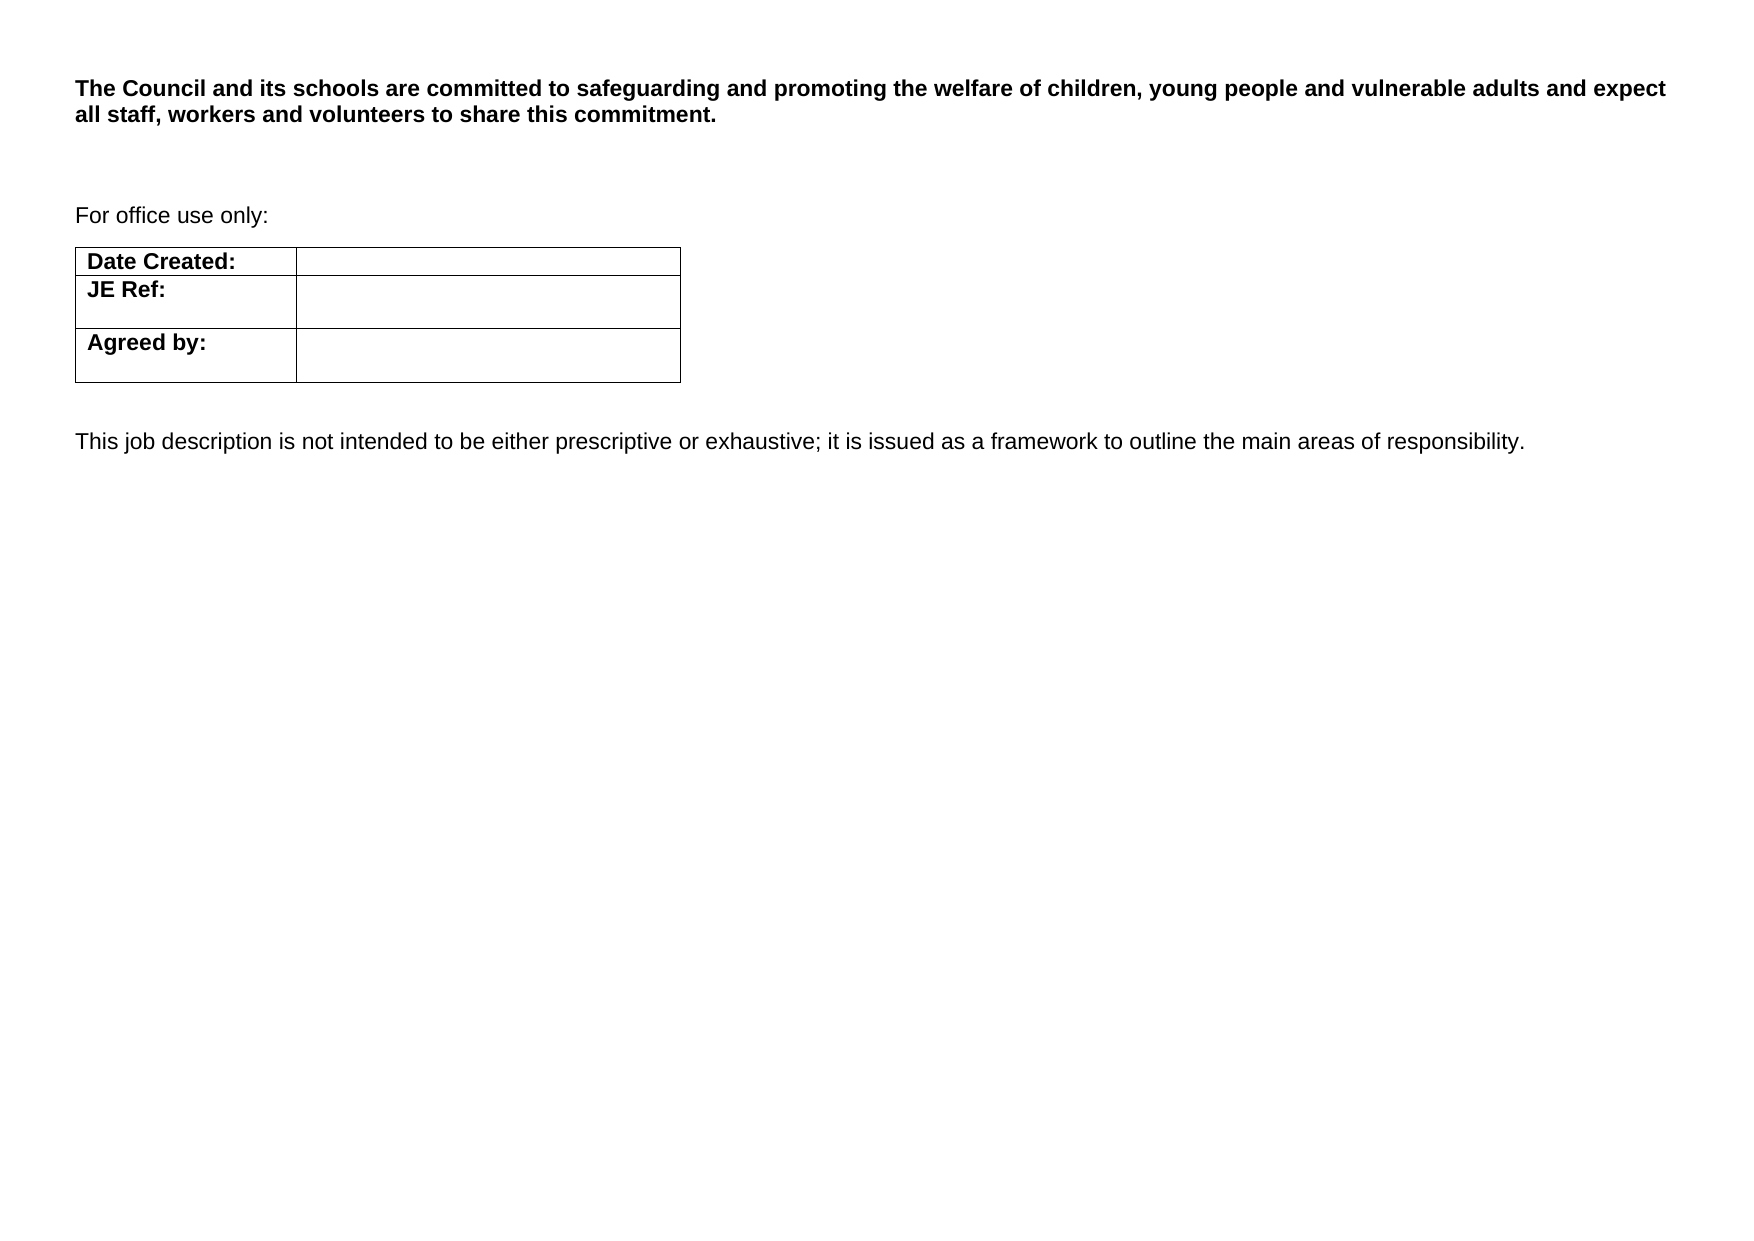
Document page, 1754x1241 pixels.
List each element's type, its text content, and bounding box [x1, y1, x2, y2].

text For office use only: [75, 202, 1679, 228]
text The Council and its schools are committed to safeguarding and promoting the welfare of children, young people and vulnerable adults and expect all staff, workers and volunteers to share this commitment. [75, 75, 1679, 128]
table_cell JE Ref: [76, 276, 296, 328]
table_cell [297, 276, 680, 328]
table_header Date Created: [76, 248, 296, 274]
table_header [297, 248, 680, 274]
table_cell Agreed by: [76, 329, 296, 382]
table_cell [297, 329, 680, 382]
text This job description is not intended to be either prescriptive or exhaustive; it is issued as a framework to outline the main areas of responsibility. [75, 428, 1679, 454]
